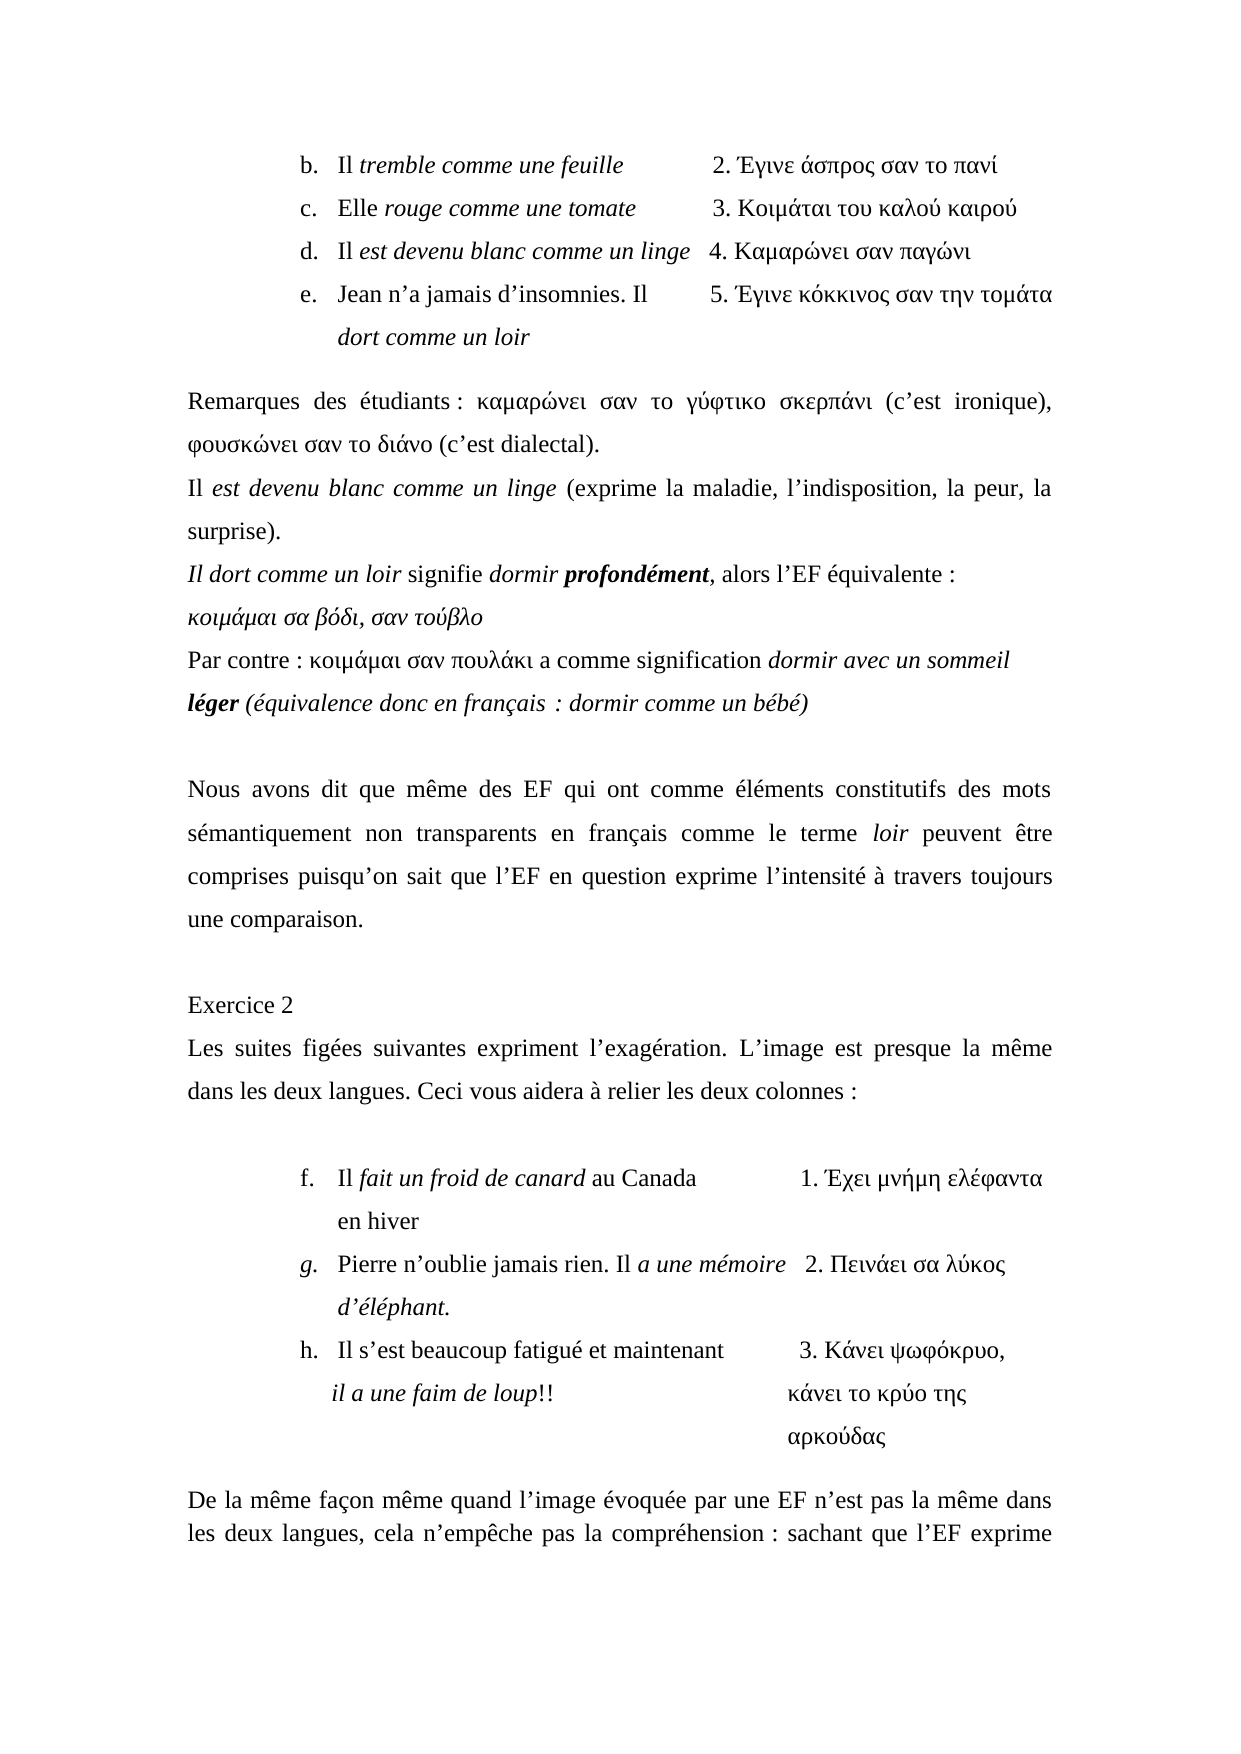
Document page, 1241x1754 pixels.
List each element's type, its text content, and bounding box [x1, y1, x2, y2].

list Il est devenu blanc comme un linge 4. Καμαρώνει σαν παγώνι [300, 236, 1053, 265]
text κοιμάμαι σα βόδι, σαν τούβλο [187, 602, 1053, 631]
list d’éléphant. [300, 1292, 1053, 1321]
list Il s’est beaucoup fatigué et maintenant 3. Κάνει ψωφόκρυο, [300, 1335, 1053, 1364]
text Il dort comme un loir signifie dormir profondément, alors l’EF équivalente : [187, 559, 1053, 588]
list Il fait un froid de canard au Canada 1. Έχει μνήμη ελέφαντα [300, 1163, 1053, 1191]
list Exercice 2 [187, 990, 1053, 1019]
list Jean n’a jamais d’insomnies. Il 5. Έγινε κόκκινος σαν την τομάτα [300, 279, 1053, 308]
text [187, 1485, 1053, 1547]
list Elle rouge comme une tomate 3. Κοιμάται του καλού καιρού [300, 193, 1053, 222]
list il a une faim de loup!! κάνει το κρύο της αρκούδας [331, 1378, 1053, 1450]
list en hiver [337, 1206, 1053, 1234]
list Il tremble comme une feuille 2. Έγινε άσπρος σαν το πανί [300, 150, 1053, 179]
text Nous avons dit que même des EF qui ont comme éléments constitutifs des mots sémantiquement non transparents en français comme le terme loir peuvent être comprises puisqu’on sait que l’EF en question exprime l’intensité à travers toujours une comparaison. [187, 774, 1053, 933]
list dort comme un loir [337, 322, 1053, 351]
text Il est devenu blanc comme un linge (exprime la maladie, l’indisposition, la peur, la surprise). [187, 473, 1053, 544]
list Les suites figées suivantes expriment l’exagération. L’image est presque la même dans les deux langues. Ceci vous aidera à relier les deux colonnes : [187, 1033, 1053, 1105]
text Par contre : κοιμάμαι σαν πουλάκι a comme signification dormir avec un sommeil léger (équivalence donc en français : dormir comme un bébé) [187, 645, 1053, 717]
list Pierre n’oublie jamais rien. Il a une mémoire 2. Πεινάει σα λύκος [300, 1249, 1053, 1278]
text Remarques des étudiants : καμαρώνει σαν το γύφτικο σκερπάνι (c’est ironique), φουσκώνει σαν το διάνο (c’est dialectal). [187, 386, 1053, 458]
